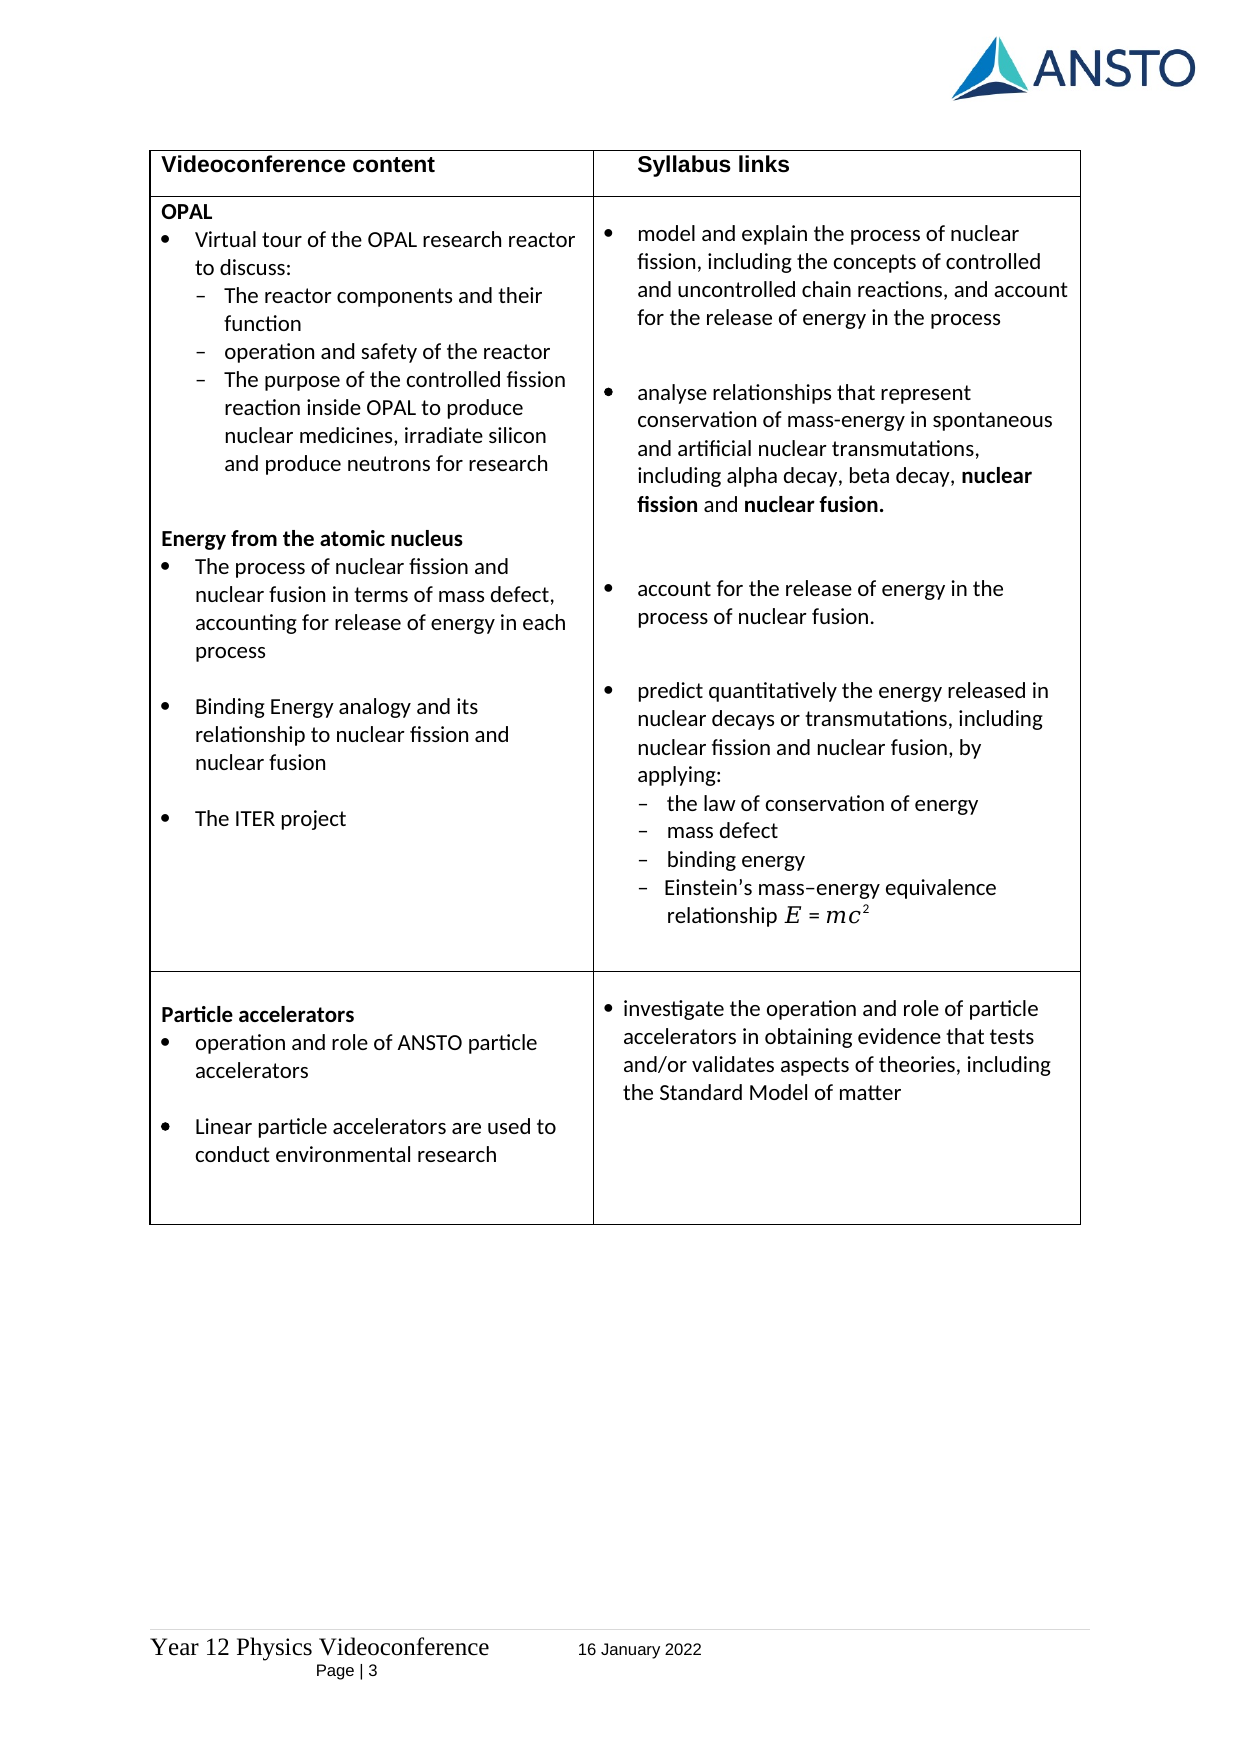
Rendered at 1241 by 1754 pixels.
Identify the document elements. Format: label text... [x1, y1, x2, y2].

table_cell Particle accelerators operation and role of ANSTO particle accelerators Linear particle accelerators are used to conduct environmental research [151, 972, 593, 1224]
table_cell OPAL Virtual tour of the OPAL research reactor to discuss: The reactor components and their function operation and safety of the reactor The purpose of the controlled fission reaction inside OPAL to produce nuclear medicines, irradiate silicon and produce neutrons for research Energy from the atomic nucleus The process of nuclear fission and nuclear fusion in terms of mass defect, accounting for release of energy in each process Binding Energy analogy and its relationship to nuclear fission and nuclear fusion The ITER project [151, 197, 593, 971]
picture [949, 36, 1197, 105]
table_header Syllabus links [594, 151, 1080, 196]
table_cell model and explain the process of nuclear fission, including the concepts of controlled and uncontrolled chain reactions, and account for the release of energy in the process analyse relationships that represent conservation of mass-energy in spontaneous and artificial nuclear transmutations, including alpha decay, beta decay, nuclear fission and nuclear fusion. account for the release of energy in the process of nuclear fusion. predict quantitatively the energy released in nuclear decays or transmutations, including nuclear fission and nuclear fusion, by applying: the law of conservation of energy mass defect binding energy – Einstein’s mass–energy equivalence relationship 𝐸 = 𝑚𝑐2 [594, 197, 1080, 971]
table_cell investigate the operation and role of particle accelerators in obtaining evidence that tests and/or validates aspects of theories, including the Standard Model of matter [594, 972, 1080, 1224]
table_header Videoconference content [151, 151, 593, 196]
